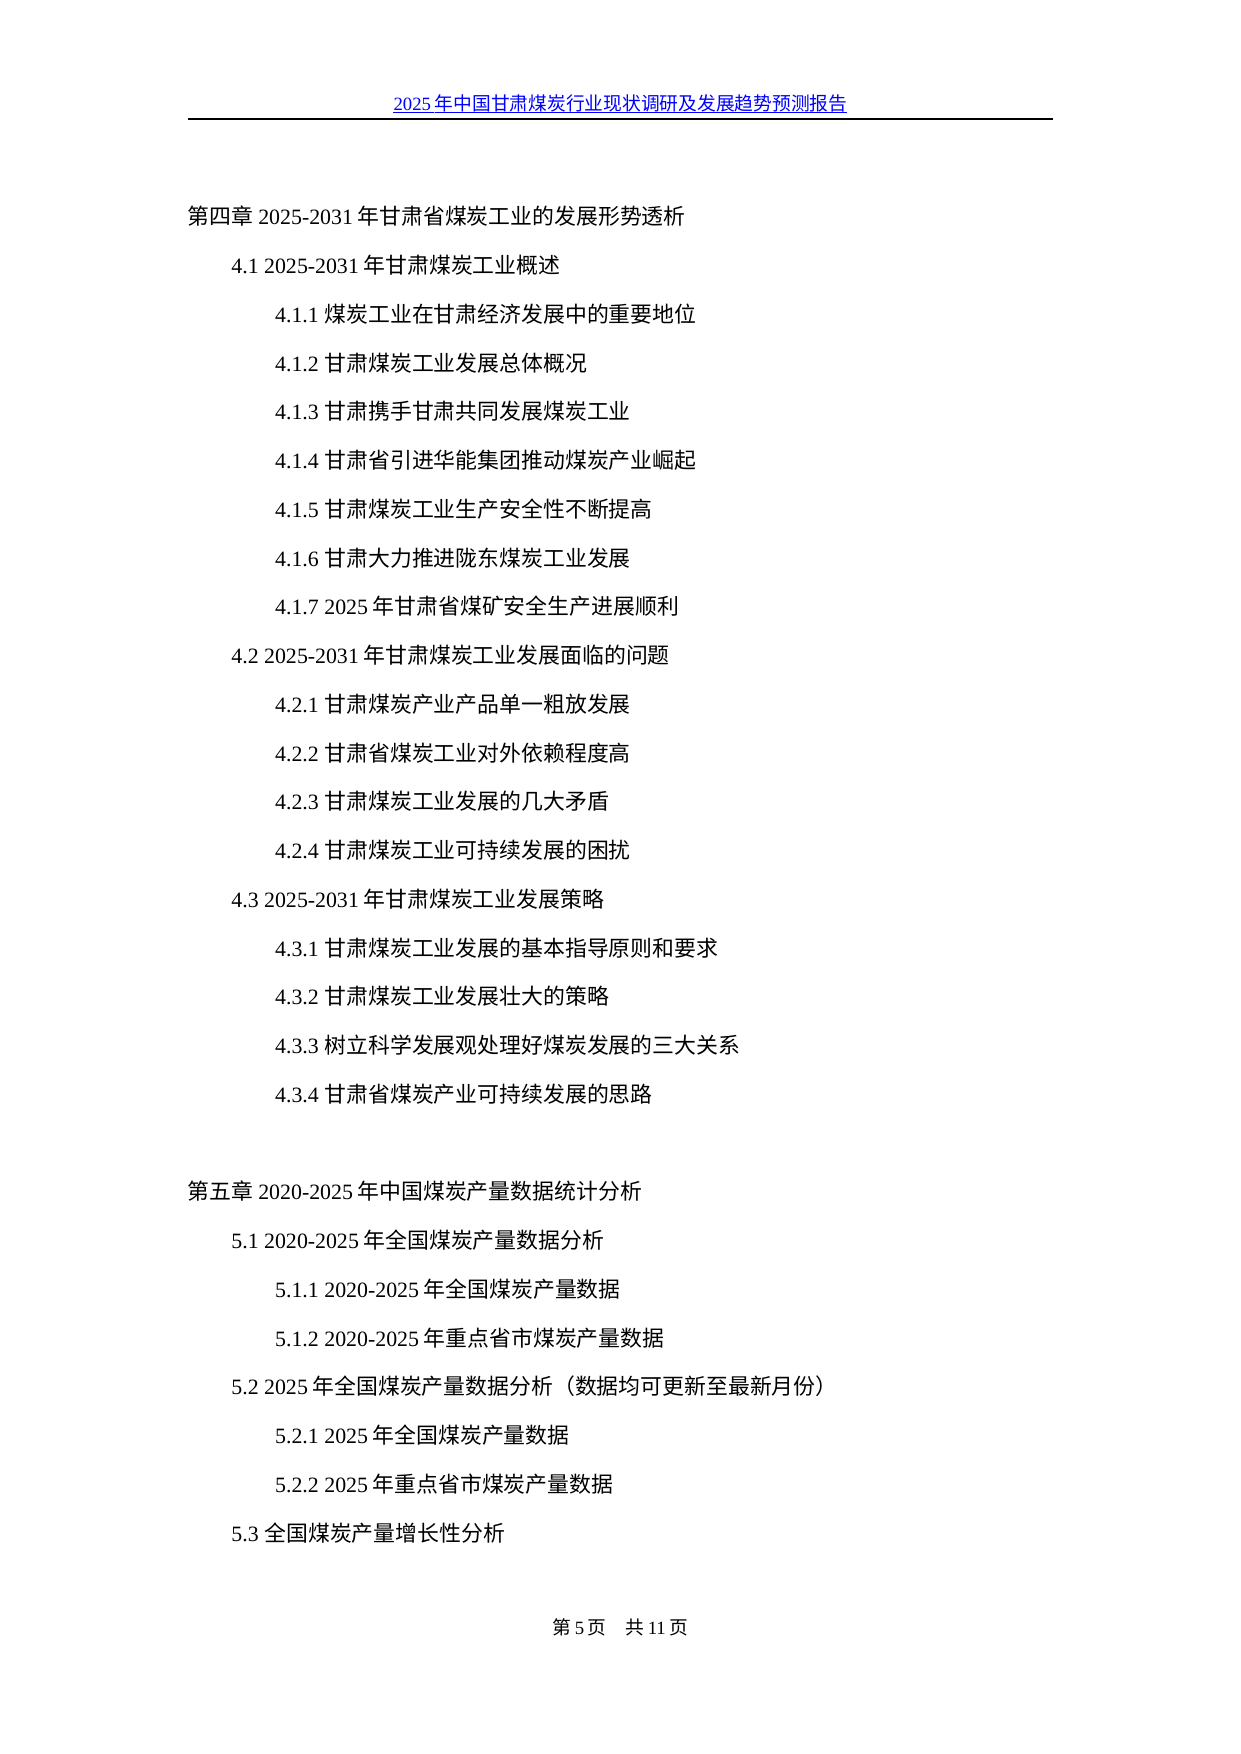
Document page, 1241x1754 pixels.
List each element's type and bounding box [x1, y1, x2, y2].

text [187, 150, 1053, 1548]
